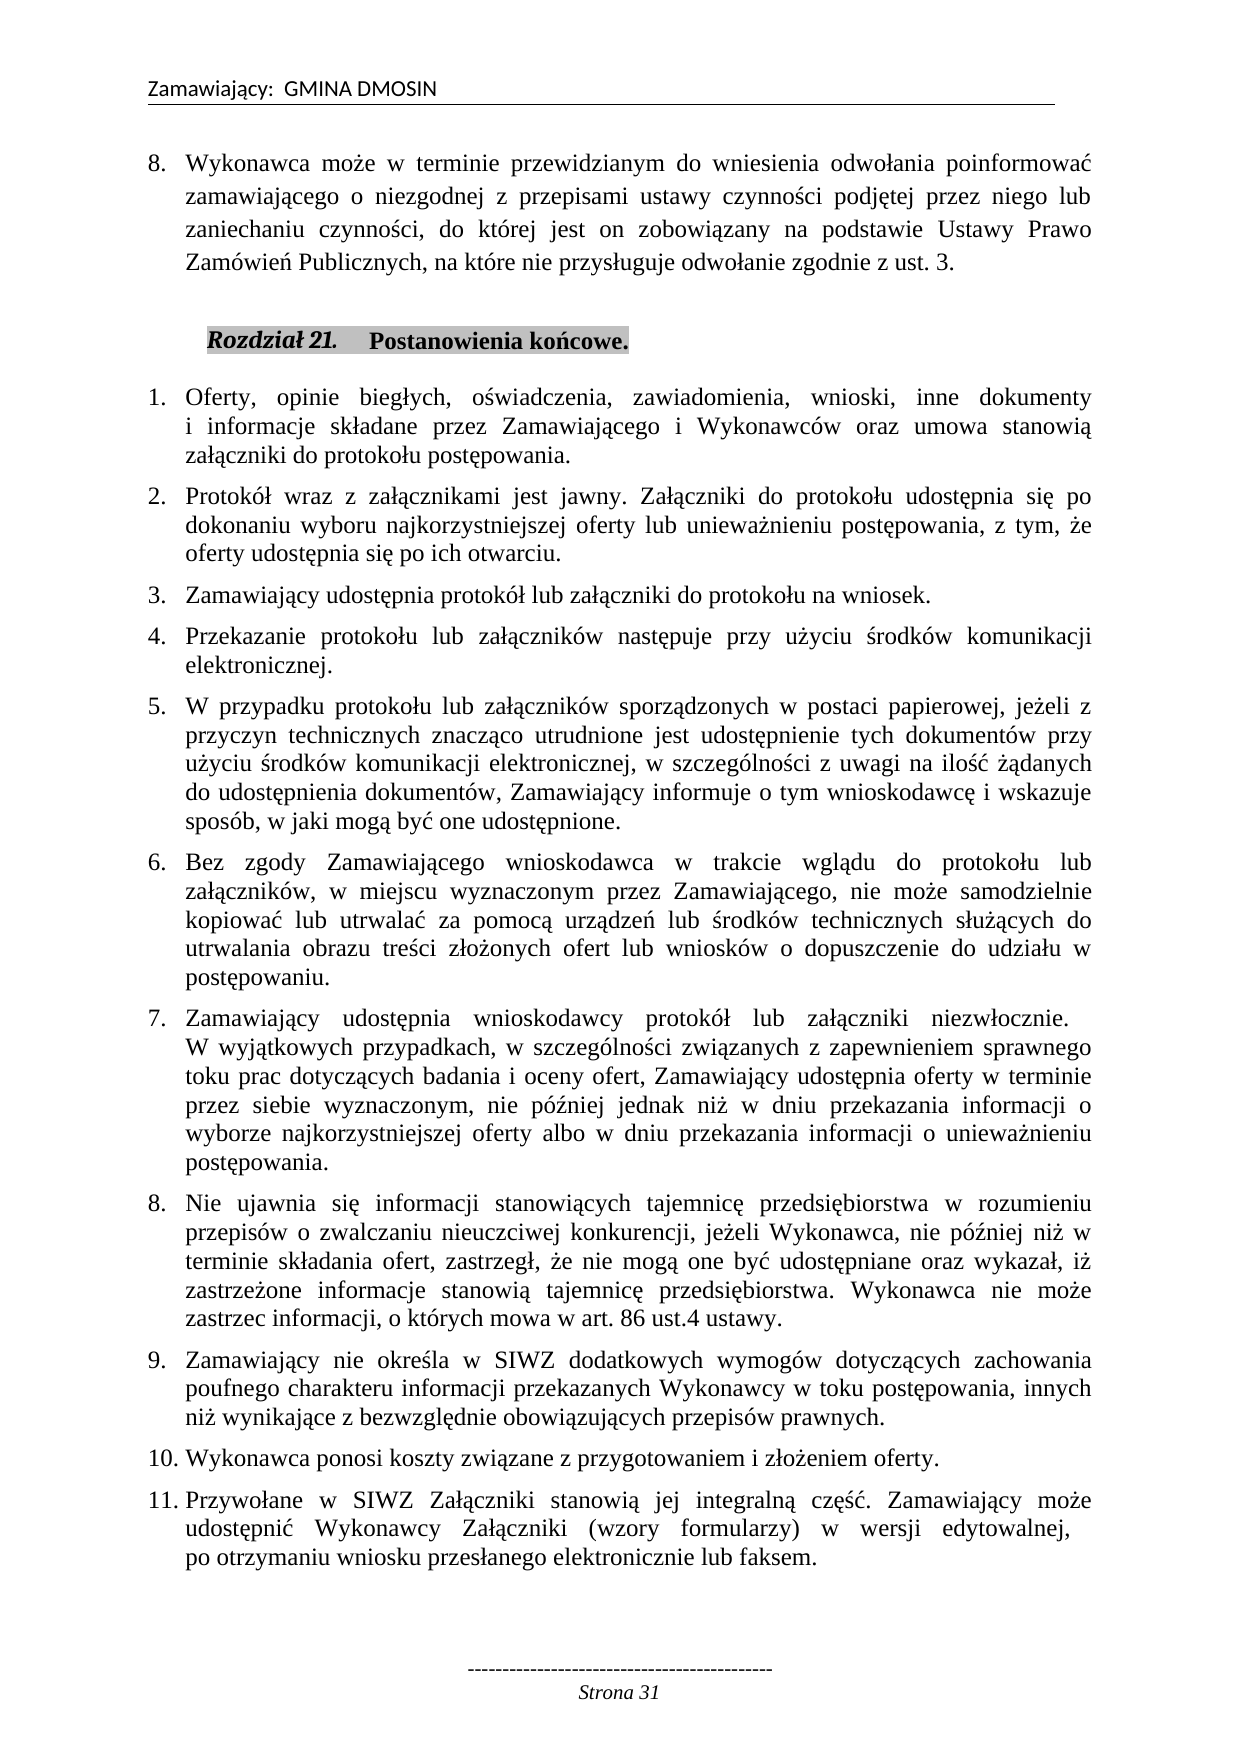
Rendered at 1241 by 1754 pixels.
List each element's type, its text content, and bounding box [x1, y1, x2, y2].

list Oferty, opinie biegłych, oświadczenia, zawiadomienia, wnioski, inne dokumenty i informacje składane przez Zamawiającego i Wykonawców oraz umowa stanowią załączniki do protokołu postępowania. [148, 382, 1092, 468]
list Wykonawca ponosi koszty związane z przygotowaniem i złożeniem oferty. [148, 1443, 1092, 1472]
list Przywołane w SIWZ Załączniki stanowią jej integralną część. Zamawiający może udostępnić Wykonawcy Załączniki (wzory formularzy) w wersji edytowalnej, po otrzymaniu wniosku przesłanego elektronicznie lub faksem. [148, 1485, 1092, 1571]
list Nie ujawnia się informacji stanowiących tajemnicę przedsiębiorstwa w rozumieniu przepisów o zwalczaniu nieuczciwej konkurencji, jeżeli Wykonawca, nie później niż w terminie składania ofert, zastrzegł, że nie mogą one być udostępniane oraz wykazał, iż zastrzeżone informacje stanowią tajemnicę przedsiębiorstwa. Wykonawca nie może zastrzec informacji, o których mowa w art. 86 ust.4 ustawy. [148, 1188, 1092, 1332]
list Bez zgody Zamawiającego wnioskodawca w trakcie wglądu do protokołu lub załączników, w miejscu wyznaczonym przez Zamawiającego, nie może samodzielnie kopiować lub utrwalać za pomocą urządzeń lub środków technicznych służących do utrwalania obrazu treści złożonych ofert lub wniosków o dopuszczenie do udziału w postępowaniu. [148, 847, 1092, 991]
list W przypadku protokołu lub załączników sporządzonych w postaci papierowej, jeżeli z przyczyn technicznych znacząco utrudnione jest udostępnienie tych dokumentów przy użyciu środków komunikacji elektronicznej, w szczególności z uwagi na ilość żądanych do udostępnienia dokumentów, Zamawiający informuje o tym wnioskodawcę i wskazuje sposób, w jaki mogą być one udostępnione. [148, 691, 1092, 835]
list Zamawiający udostępnia protokół lub załączniki do protokołu na wniosek. [148, 580, 1092, 608]
list Przekazanie protokołu lub załączników następuje przy użyciu środków komunikacji elektronicznej. [148, 621, 1092, 678]
list Protokół wraz z załącznikami jest jawny. Załączniki do protokołu udostępnia się po dokonaniu wyboru najkorzystniejszej oferty lub unieważnieniu postępowania, z tym, że oferty udostępnia się po ich otwarciu. [148, 481, 1092, 567]
list Postanowienia końcowe. [207, 325, 1087, 355]
list Zamawiający udostępnia wnioskodawcy protokół lub załączniki niezwłocznie. W wyjątkowych przypadkach, w szczególności związanych z zapewnieniem sprawnego toku prac dotyczących badania i oceny ofert, Zamawiający udostępnia oferty w terminie przez siebie wyznaczonym, nie później jednak niż w dniu przekazania informacji o wyborze najkorzystniejszej oferty albo w dniu przekazania informacji o unieważnieniu postępowania. [148, 1003, 1092, 1176]
list Zamawiający nie określa w SIWZ dodatkowych wymogów dotyczących zachowania poufnego charakteru informacji przekazanych Wykonawcy w toku postępowania, innych niż wynikające z bezwzględnie obowiązujących przepisów prawnych. [148, 1345, 1092, 1431]
list Wykonawca może w terminie przewidzianym do wniesienia odwołania poinformować zamawiającego o niezgodnej z przepisami ustawy czynności podjętej przez niego lub zaniechaniu czynności, do której jest on zobowiązany na podstawie Ustawy Prawo Zamówień Publicznych, na które nie przysługuje odwołanie zgodnie z ust. 3. [148, 148, 1092, 276]
